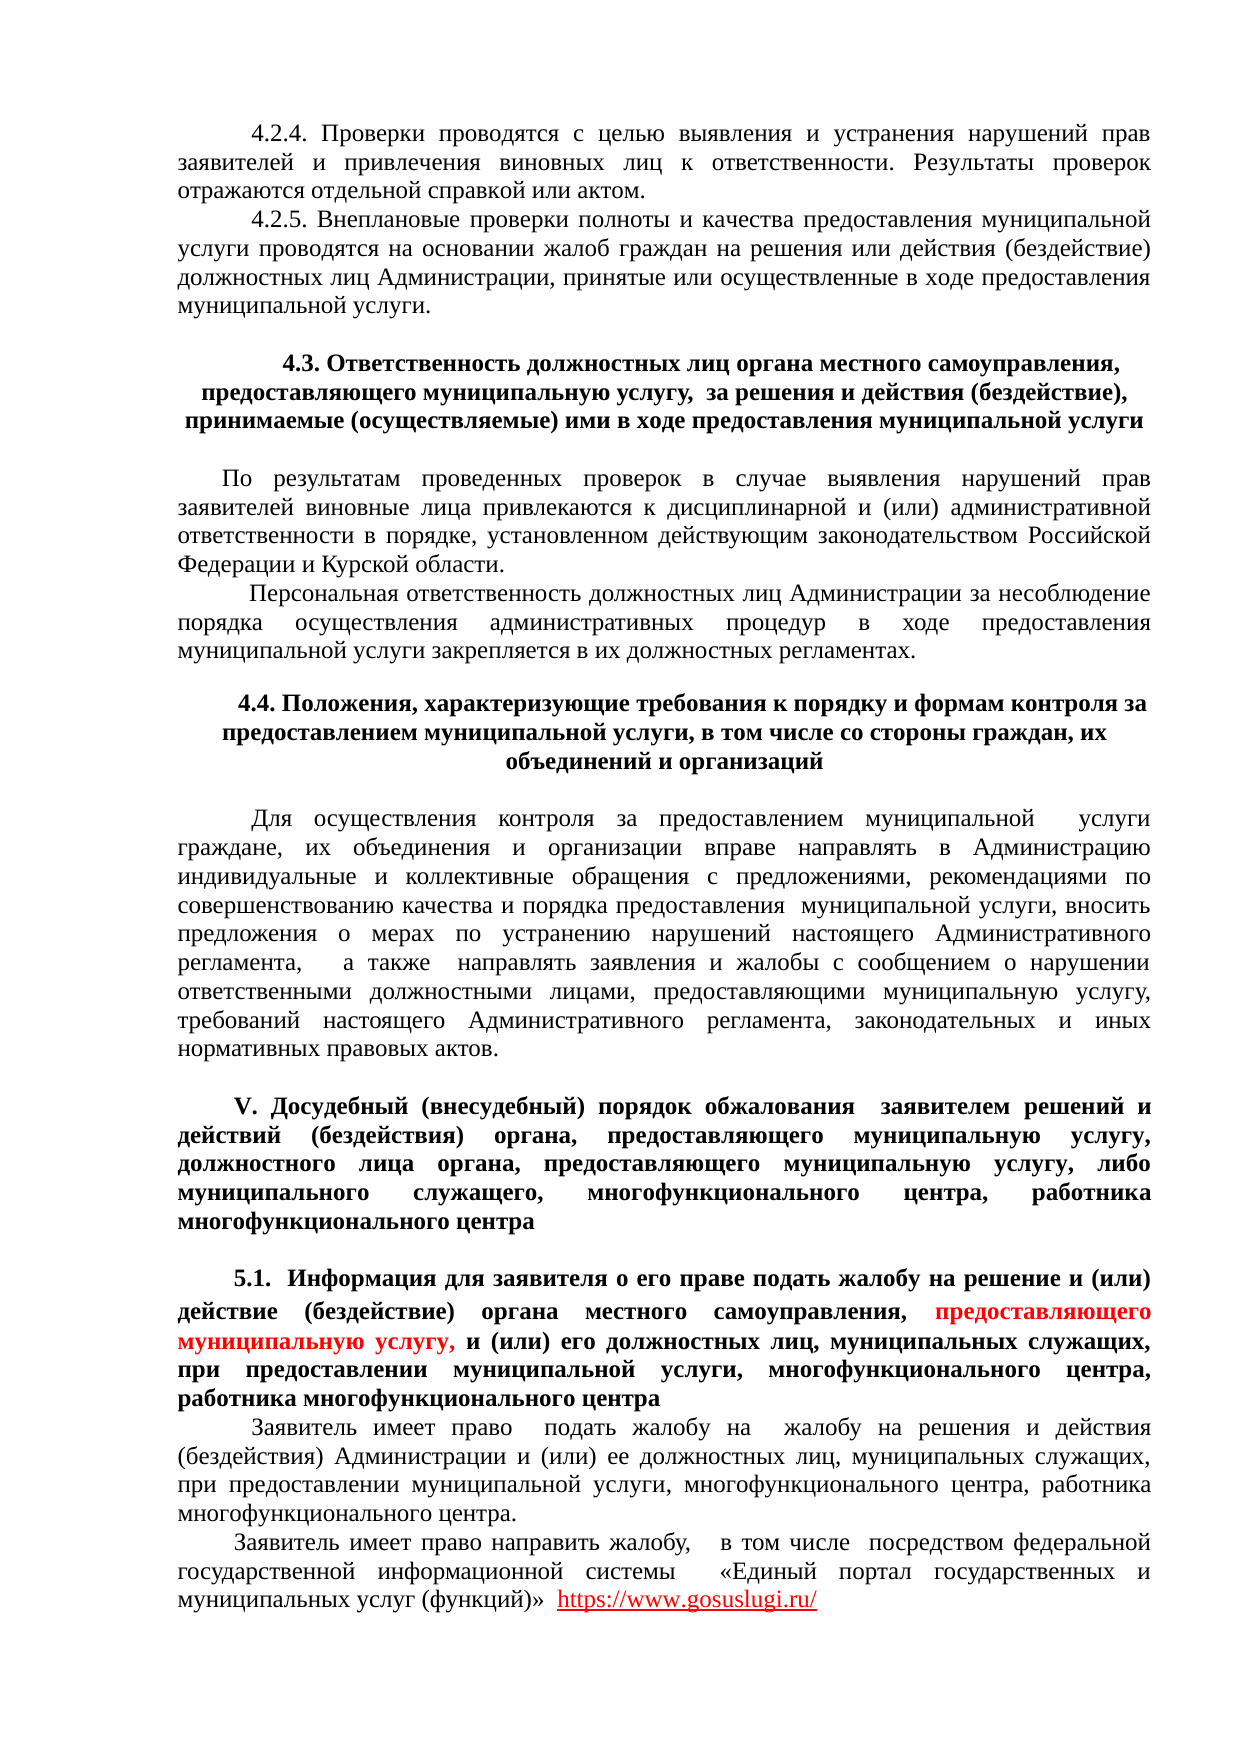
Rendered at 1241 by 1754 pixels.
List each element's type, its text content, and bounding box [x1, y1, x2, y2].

text 4.4. Положения, характеризующие требования к порядку и формам контроля за предоставлением муниципальной услуги, в том числе со стороны граждан, их объединений и организаций [177, 688, 1152, 775]
text Заявитель имеет право направить жалобу, в том числе посредством федеральной государственной информационной системы «Единый портал государственных и муниципальных услуг (функций)» https://www.gosuslugi.ru/ [177, 1527, 1152, 1613]
text V. Досудебный (внесудебный) порядок обжалования заявителем решений и действий (бездействия) органа, предоставляющего муниципальную услугу, должностного лица органа, предоставляющего муниципальную услугу, либо муниципального служащего, многофункционального центра, работника многофункционального центра [177, 1091, 1152, 1235]
text 4.2.4. Проверки проводятся с целью выявления и устранения нарушений прав заявителей и привлечения виновных лиц к ответственности. Результаты проверок отражаются отдельной справкой или актом. [177, 118, 1152, 204]
text Для осуществления контроля за предоставлением муниципальной услуги граждане, их объединения и организации вправе направлять в Администрацию индивидуальные и коллективные обращения с предложениями, рекомендациями по совершенствованию качества и порядка предоставления муниципальной услуги, вносить предложения о мерах по устранению нарушений настоящего Административного регламента, а также направлять заявления и жалобы с сообщением о нарушении ответственными должностными лицами, предоставляющими муниципальную услугу, требований настоящего Административного регламента, законодательных и иных нормативных правовых актов. [177, 803, 1152, 1062]
text 4.2.5. Внеплановые проверки полноты и качества предоставления муниципальной услуги проводятся на основании жалоб граждан на решения или действия (бездействие) должностных лиц Администрации, принятые или осуществленные в ходе предоставления муниципальной услуги. [177, 204, 1152, 319]
text 5.1. Информация для заявителя о его праве подать жалобу на решение и (или) действие (бездействие) органа местного самоуправления, предоставляющего муниципальную услугу, и (или) его должностных лиц, муниципальных служащих, при предоставлении муниципальной услуги, многофункционального центра, работника многофункционального центра [177, 1263, 1152, 1412]
text По результатам проведенных проверок в случае выявления нарушений прав заявителей виновные лица привлекаются к дисциплинарной и (или) административной ответственности в порядке, установленном действующим законодательством Российской Федерации и Курской области. [177, 463, 1152, 578]
text Персональная ответственность должностных лиц Администрации за несоблюдение порядка осуществления административных процедур в ходе предоставления муниципальной услуги закрепляется в их должностных регламентах. [177, 578, 1152, 664]
text 4.3. Ответственность должностных лиц органа местного самоуправления, предоставляющего муниципальную услугу, за решения и действия (бездействие), принимаемые (осуществляемые) ими в ходе предоставления муниципальной услуги [177, 348, 1152, 434]
text Заявитель имеет право подать жалобу на жалобу на решения и действия (бездействия) Администрации и (или) ее должностных лиц, муниципальных служащих, при предоставлении муниципальной услуги, многофункционального центра, работника многофункционального центра. [177, 1412, 1152, 1527]
